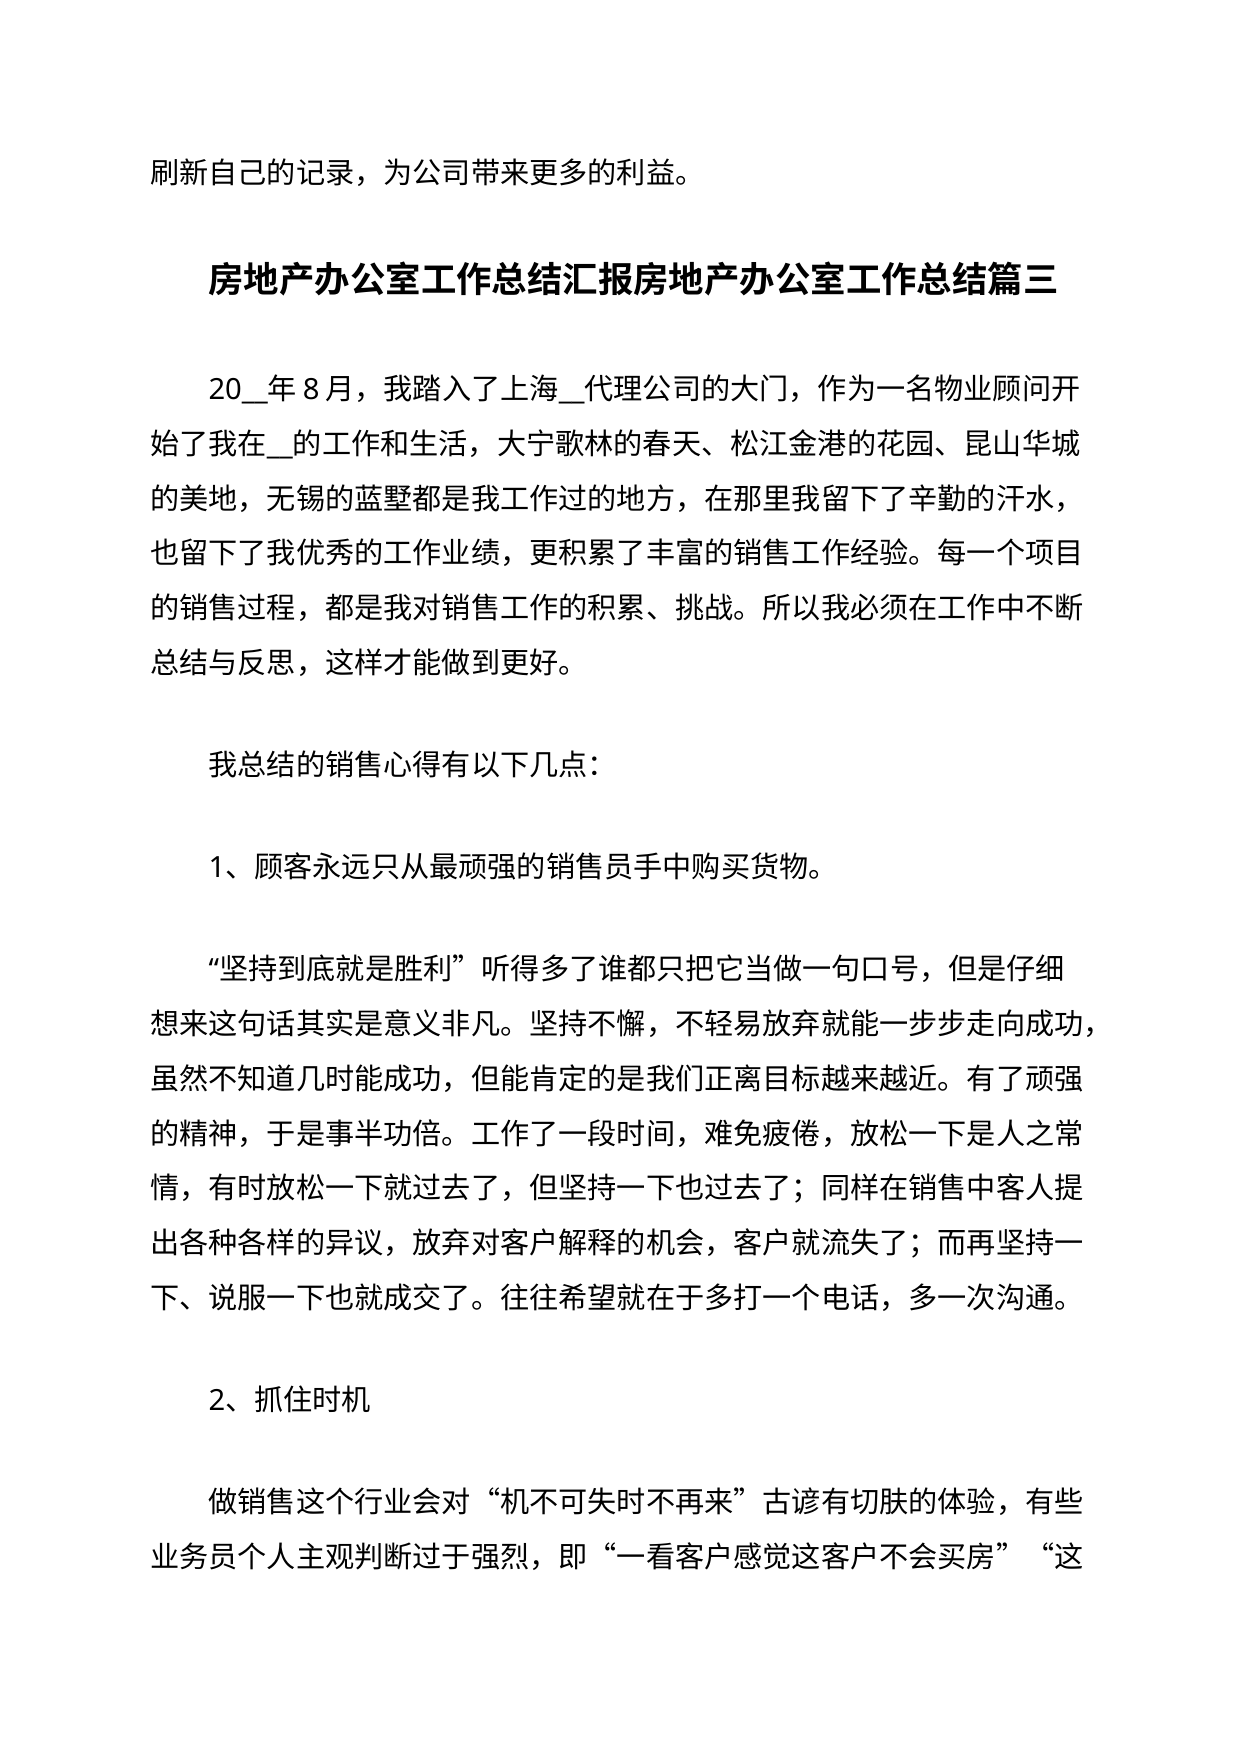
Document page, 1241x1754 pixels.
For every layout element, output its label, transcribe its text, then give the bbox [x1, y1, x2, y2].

text 房地产办公室工作总结汇报房地产办公室工作总结篇三 [150, 252, 1090, 303]
text 20__年8月，我踏入了上海__代理公司的大门，作为一名物业顾问开始了我在__的工作和生活，大宁歌林的春天、松江金港的花园、昆山华城的美地，无锡的蓝墅都是我工作过的地方，在那里我留下了辛勤的汗水，也留下了我优秀的工作业绩，更积累了丰富的销售工作经验。每一个项目的销售过程，都是我对销售工作的积累、挑战。所以我必须在工作中不断总结与反思，这样才能做到更好。 [150, 365, 1090, 682]
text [150, 1479, 1090, 1576]
text 1、顾客永远只从最顽强的销售员手中购买货物。 [150, 843, 1090, 886]
text 我总结的销售心得有以下几点： [150, 742, 1090, 784]
text 2、抓住时机 [150, 1377, 1090, 1419]
text “坚持到底就是胜利”听得多了谁都只把它当做一句口号，但是仔细想来这句话其实是意义非凡。坚持不懈，不轻易放弃就能一步步走向成功，虽然不知道几时能成功，但能肯定的是我们正离目标越来越近。有了顽强的精神，于是事半功倍。工作了一段时间，难免疲倦，放松一下是人之常情，有时放松一下就过去了，但坚持一下也过去了；同样在销售中客人提出各种各样的异议，放弃对客户解释的机会，客户就流失了；而再坚持一下、说服一下也就成交了。往往希望就在于多打一个电话，多一次沟通。 [150, 945, 1090, 1317]
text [150, 150, 1090, 192]
